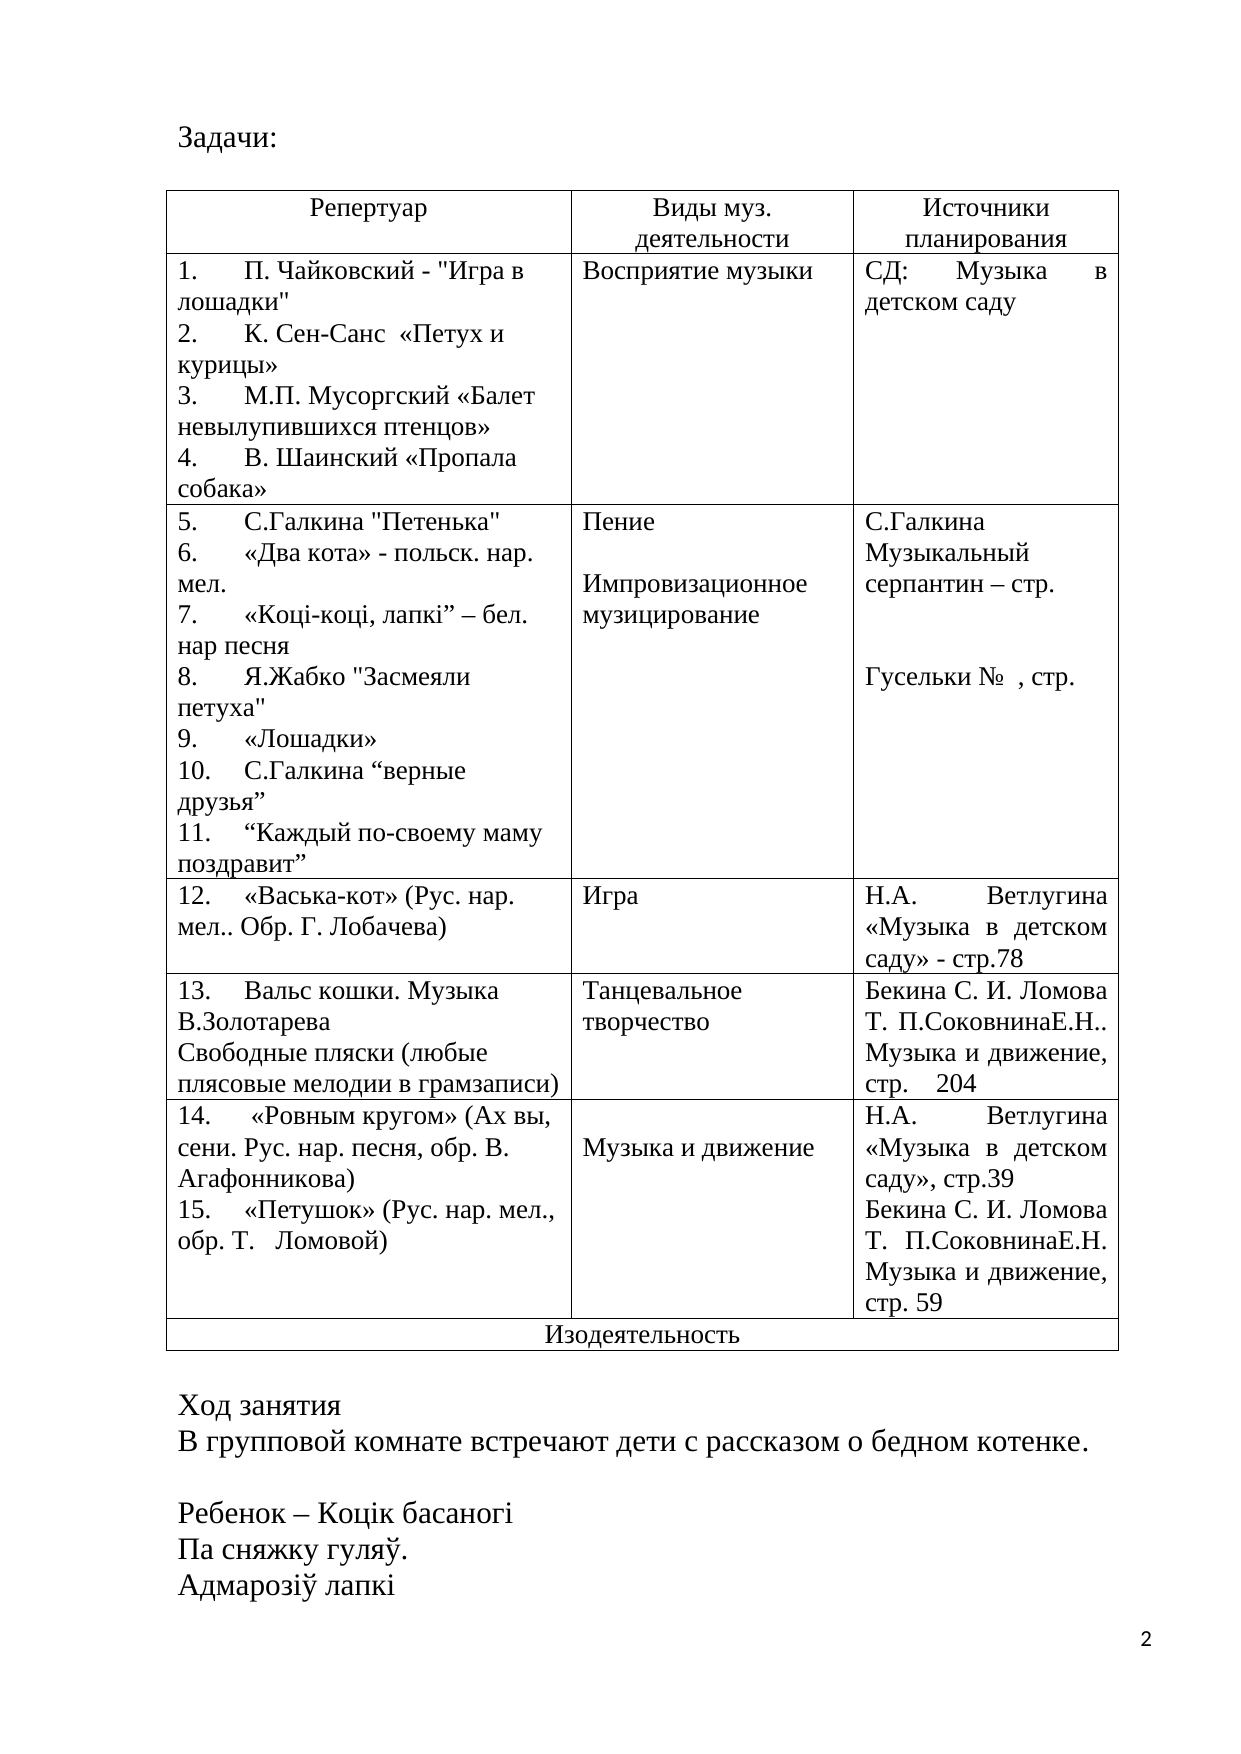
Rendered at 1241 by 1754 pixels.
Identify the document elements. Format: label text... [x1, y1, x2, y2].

table_cell П. Чайковский - "Игра в лошадки" К. Сен-Санс «Петух и курицы» М.П. Мусоргский «Балет невылупившихся птенцов» В. Шаинский «Пропала собака» [167, 254, 571, 503]
table_header Репертуар [167, 191, 571, 253]
table_cell Н.А. Ветлугина «Музыка в детском саду» - стр.78 [854, 879, 1118, 973]
text Па сняжку гуляў. [177, 1530, 1152, 1566]
text Ход занятия [177, 1387, 1152, 1423]
table_cell Танцевальное творчество [572, 974, 853, 1098]
table_cell Бекина С. И. Ломова Т. П.СоковнинаЕ.Н.. Музыка и движение, стр. 204 [854, 974, 1118, 1098]
table_cell Музыка и движение [572, 1100, 853, 1317]
text Адмарозіў лапкі [177, 1566, 1152, 1602]
table_cell С.Галкина "Петенька" «Два кота» - польск. нар. мел. «Коці-коці, лапкі” – бел. нар песня Я.Жабко "Засмеяли петуха" «Лошадки» С.Галкина “верные друзья” “Каждый по-своему маму поздравит” [167, 505, 571, 878]
table_cell Восприятие музыки [572, 254, 853, 503]
table_header Виды муз. деятельности [572, 191, 853, 253]
table_cell Вальс кошки. Музыка В.Золотарева Свободные пляски (любые плясовые мелодии в грамзаписи) [167, 974, 571, 1098]
table_cell Изодеятельность [167, 1319, 1118, 1350]
table_cell Игра [572, 879, 853, 973]
text Задачи: [177, 118, 1152, 154]
table_cell С.Галкина Музыкальный серпантин – стр. Гусельки № , стр. [854, 505, 1118, 878]
table_cell Н.А. Ветлугина «Музыка в детском саду», стр.39 Бекина С. И. Ломова Т. П.СоковнинаЕ.Н. Музыка и движение, стр. 59 [854, 1100, 1118, 1317]
table_cell СД: Музыка в детском саду [854, 254, 1118, 503]
table_header Источники планирования [854, 191, 1118, 253]
table_cell «Васька-кот» (Рус. нар. мел.. Обр. Г. Лобачева) [167, 879, 571, 973]
table_cell «Ровным кругом» (Ах вы, сени. Рус. нар. песня, обр. В. Агафонникова) «Петушок» (Рус. нар. мел., обр. Т. Ломовой) [167, 1100, 571, 1317]
text В групповой комнате встречают дети с рассказом о бедном котенке. [177, 1423, 1152, 1458]
table_cell Пение Импровизационное музицирование [572, 505, 853, 878]
text Ребенок – Коцік басаногі [177, 1494, 1152, 1530]
